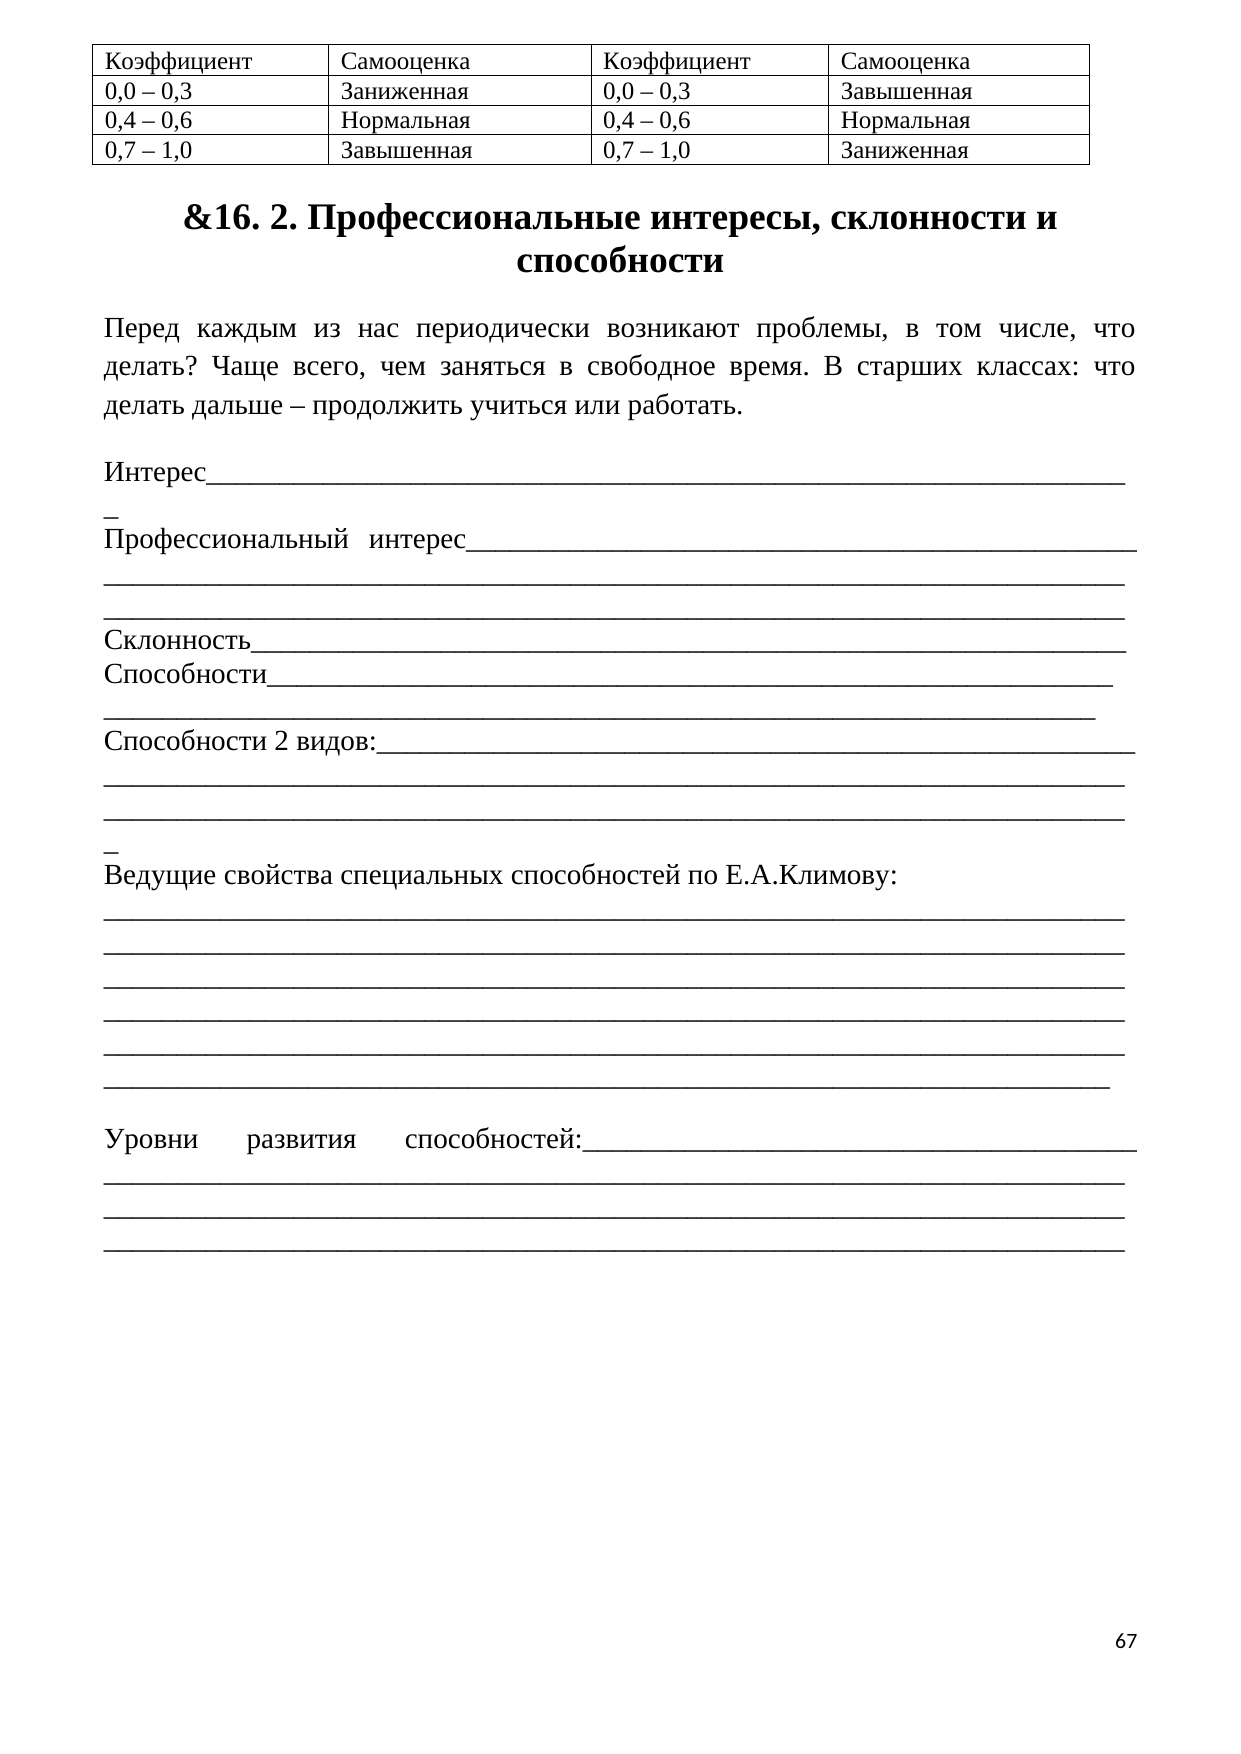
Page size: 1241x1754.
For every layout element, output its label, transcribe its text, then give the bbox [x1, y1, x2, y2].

text Способности 2 видов:____________________________________________________ [103, 723, 1137, 756]
text &16. 2. Профессиональные интересы, склонности и способности [103, 194, 1137, 281]
text Интерес________________________________________________________________ [103, 454, 1137, 522]
table_cell 0,0 – 0,3 [93, 76, 328, 104]
table_cell 0,0 – 0,3 [592, 76, 828, 104]
table_cell Нормальная [329, 106, 591, 134]
text _____________________________________________________________________________________________________________________________________________ [103, 756, 1137, 857]
table_cell 0,4 – 0,6 [592, 106, 828, 134]
text ____________________________________________________________________ [103, 689, 1137, 723]
text Ведущие свойства специальных способностей по Е.А.Климову: [103, 857, 1137, 891]
text Уровни развития способностей:______________________________________ __________________________________________________________________________________________________________________________________________________________________________________________________________________ [103, 1121, 1137, 1255]
table_cell 0,7 – 1,0 [93, 135, 328, 164]
table_cell Заниженная [829, 135, 1089, 164]
text Перед каждым из нас периодически возникают проблемы, в том числе, что делать? Чаще всего, чем заняться в свободное время. В старших классах: что делать дальше – продолжить учиться или работать. [103, 310, 1137, 420]
table_cell Самооценка [829, 45, 1089, 75]
text Способности__________________________________________________________ [103, 656, 1137, 689]
table_cell Самооценка [329, 45, 591, 75]
text ___________________________________________________________________________________________________________________________________________________________________________________________________________________________________________________________________________________________________________________________________________________________________________________________________________________________________ [103, 891, 1137, 1092]
text Профессиональный интерес______________________________________________ ____________________________________________________________________________________________________________________________________________ [103, 522, 1137, 622]
table_cell Нормальная [829, 106, 1089, 134]
table_cell Завышенная [829, 76, 1089, 104]
table_cell Заниженная [329, 76, 591, 104]
table_cell Завышенная [329, 135, 591, 164]
table_cell 0,7 – 1,0 [592, 135, 828, 164]
table_cell Коэффициент [592, 45, 828, 75]
table_cell 0,4 – 0,6 [93, 106, 328, 134]
text Склонность____________________________________________________________ [103, 622, 1137, 656]
table_cell Коэффициент [93, 45, 328, 75]
